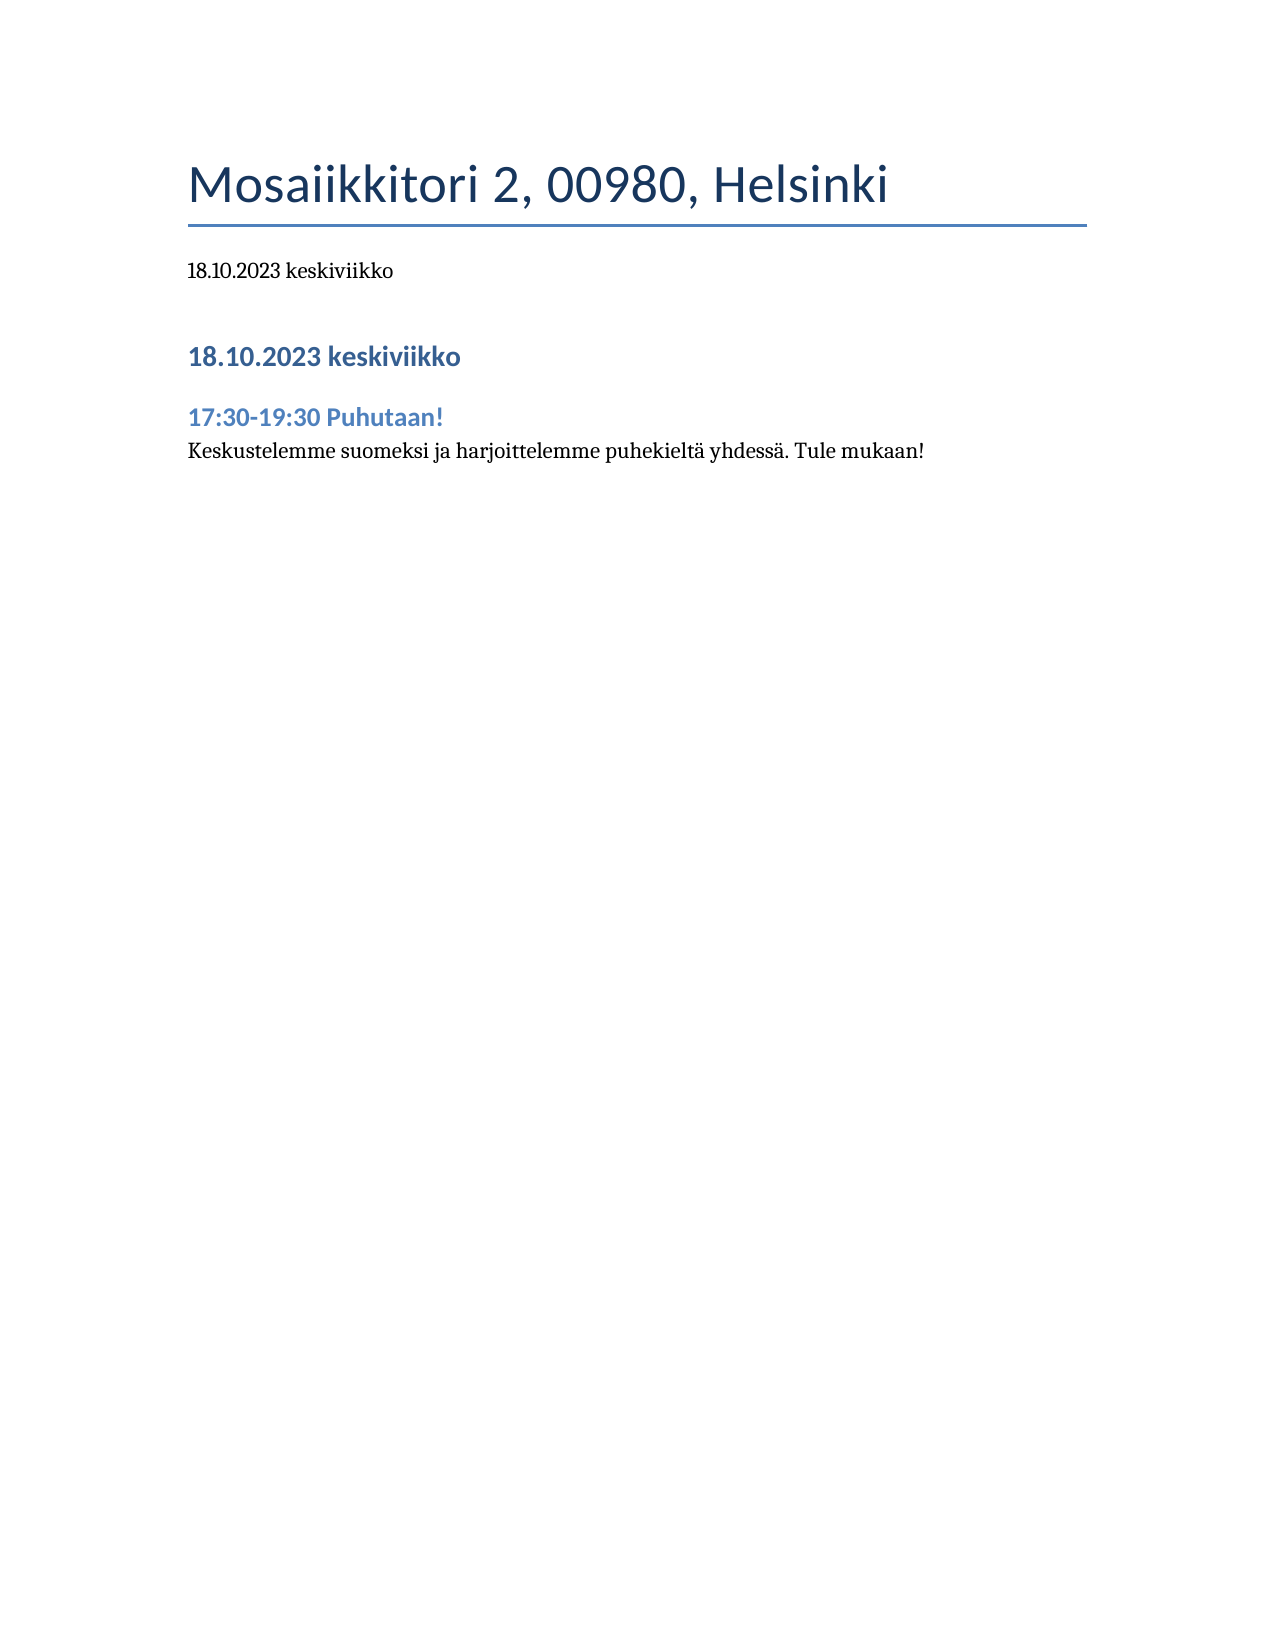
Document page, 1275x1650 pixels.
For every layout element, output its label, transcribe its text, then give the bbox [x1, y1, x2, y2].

subtitle 18.10.2023 keskiviikko [187, 338, 1087, 374]
subtitle 17:30-19:30 Puhutaan! [187, 400, 1087, 433]
title Mosaiikkitori 2, 00980, Helsinki [187, 150, 1087, 227]
text 18.10.2023 keskiviikko [187, 258, 1087, 284]
text Keskustelemme suomeksi ja harjoittelemme puhekieltä yhdessä. Tule mukaan! [187, 438, 1087, 464]
